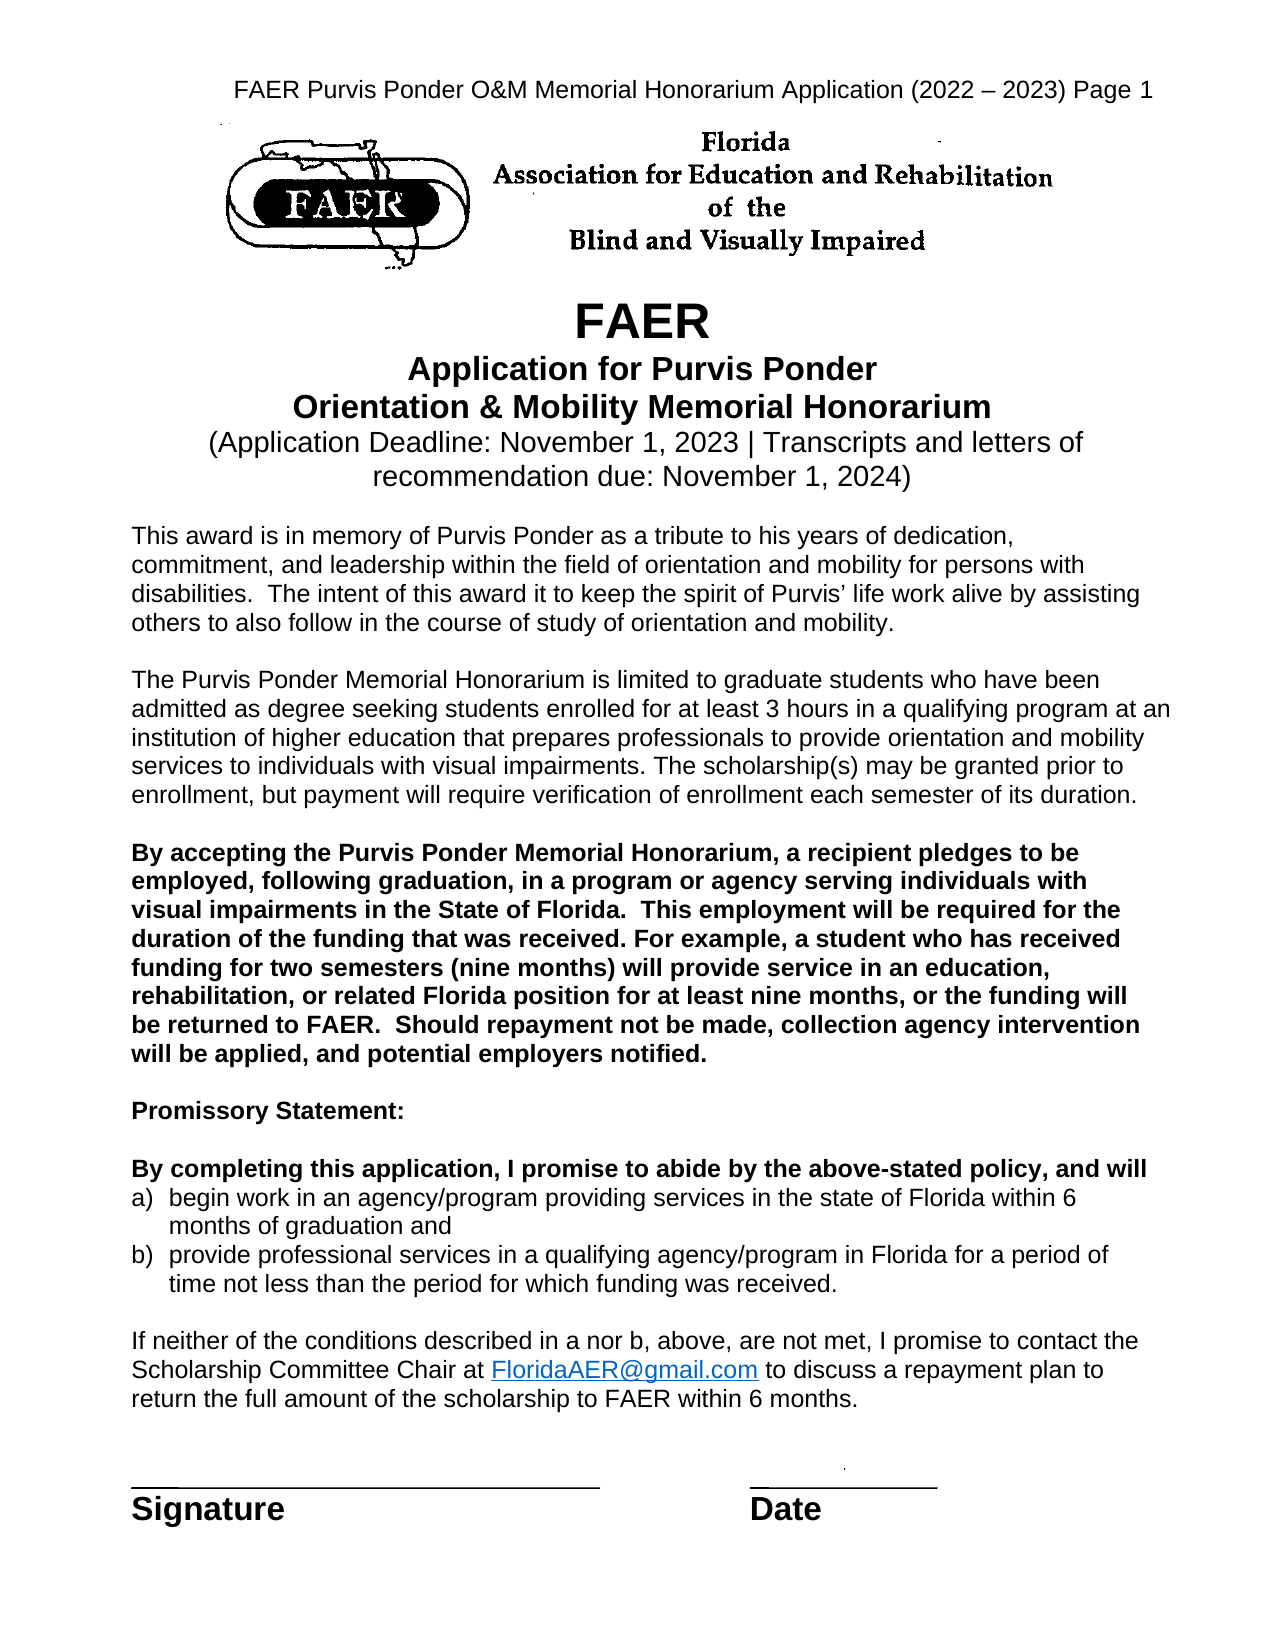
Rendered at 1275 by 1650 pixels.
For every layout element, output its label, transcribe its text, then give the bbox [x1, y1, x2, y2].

text Promissory Statement: [131, 1096, 1153, 1125]
text By accepting the Purvis Ponder Memorial Honorarium, a recipient pledges to be employed, following graduation, in a program or agency serving individuals with visual impairments in the State of Florida. This employment will be required for the duration of the funding that was received. For example, a student who has received funding for two semesters (nine months) will provide service in an education, rehabilitation, or related Florida position for at least nine months, or the funding will be returned to FAER. Should repayment not be made, collection agency intervention will be applied, and potential employers notified. [131, 838, 1153, 1068]
text FAER [131, 291, 1153, 349]
text Signature Date [131, 1489, 1153, 1528]
subtitle Orientation & Mobility Memorial Honorarium [131, 387, 1153, 426]
text This award is in memory of Purvis Ponder as a tribute to his years of dedication, commitment, and leadership within the field of orientation and mobility for persons with disabilities. The intent of this award it to keep the spirit of Purvis’ life work alive by assisting others to also follow in the course of study of orientation and mobility. [131, 521, 1153, 636]
list begin work in an agency/program providing services in the state of Florida within 6 months of graduation and [131, 1183, 1153, 1240]
text (Application Deadline: November 1, 2023 | Transcripts and letters of recommendation due: November 1, 2024) [131, 426, 1153, 493]
picture [210, 112, 1074, 282]
text By completing this application, I promise to abide by the above-stated policy, and will [131, 1154, 1153, 1183]
list provide professional services in a qualifying agency/program in Florida for a period of time not less than the period for which funding was received. [131, 1240, 1153, 1298]
text The Purvis Ponder Memorial Honorarium is limited to graduate students who have been admitted as degree seeking students enrolled for at least 3 hours in a qualifying program at an institution of higher education that prepares professionals to provide orientation and mobility services to individuals with visual impairments. The scholarship(s) may be granted prior to enrollment, but payment will require verification of enrollment each semester of its duration. [131, 665, 1175, 809]
text If neither of the conditions described in a nor b, above, are not met, I promise to contact the Scholarship Committee Chair at FloridaAER@gmail.com to discuss a repayment plan to return the full amount of the scholarship to FAER within 6 months. [131, 1326, 1153, 1413]
subtitle Application for Purvis Ponder [131, 349, 1153, 387]
